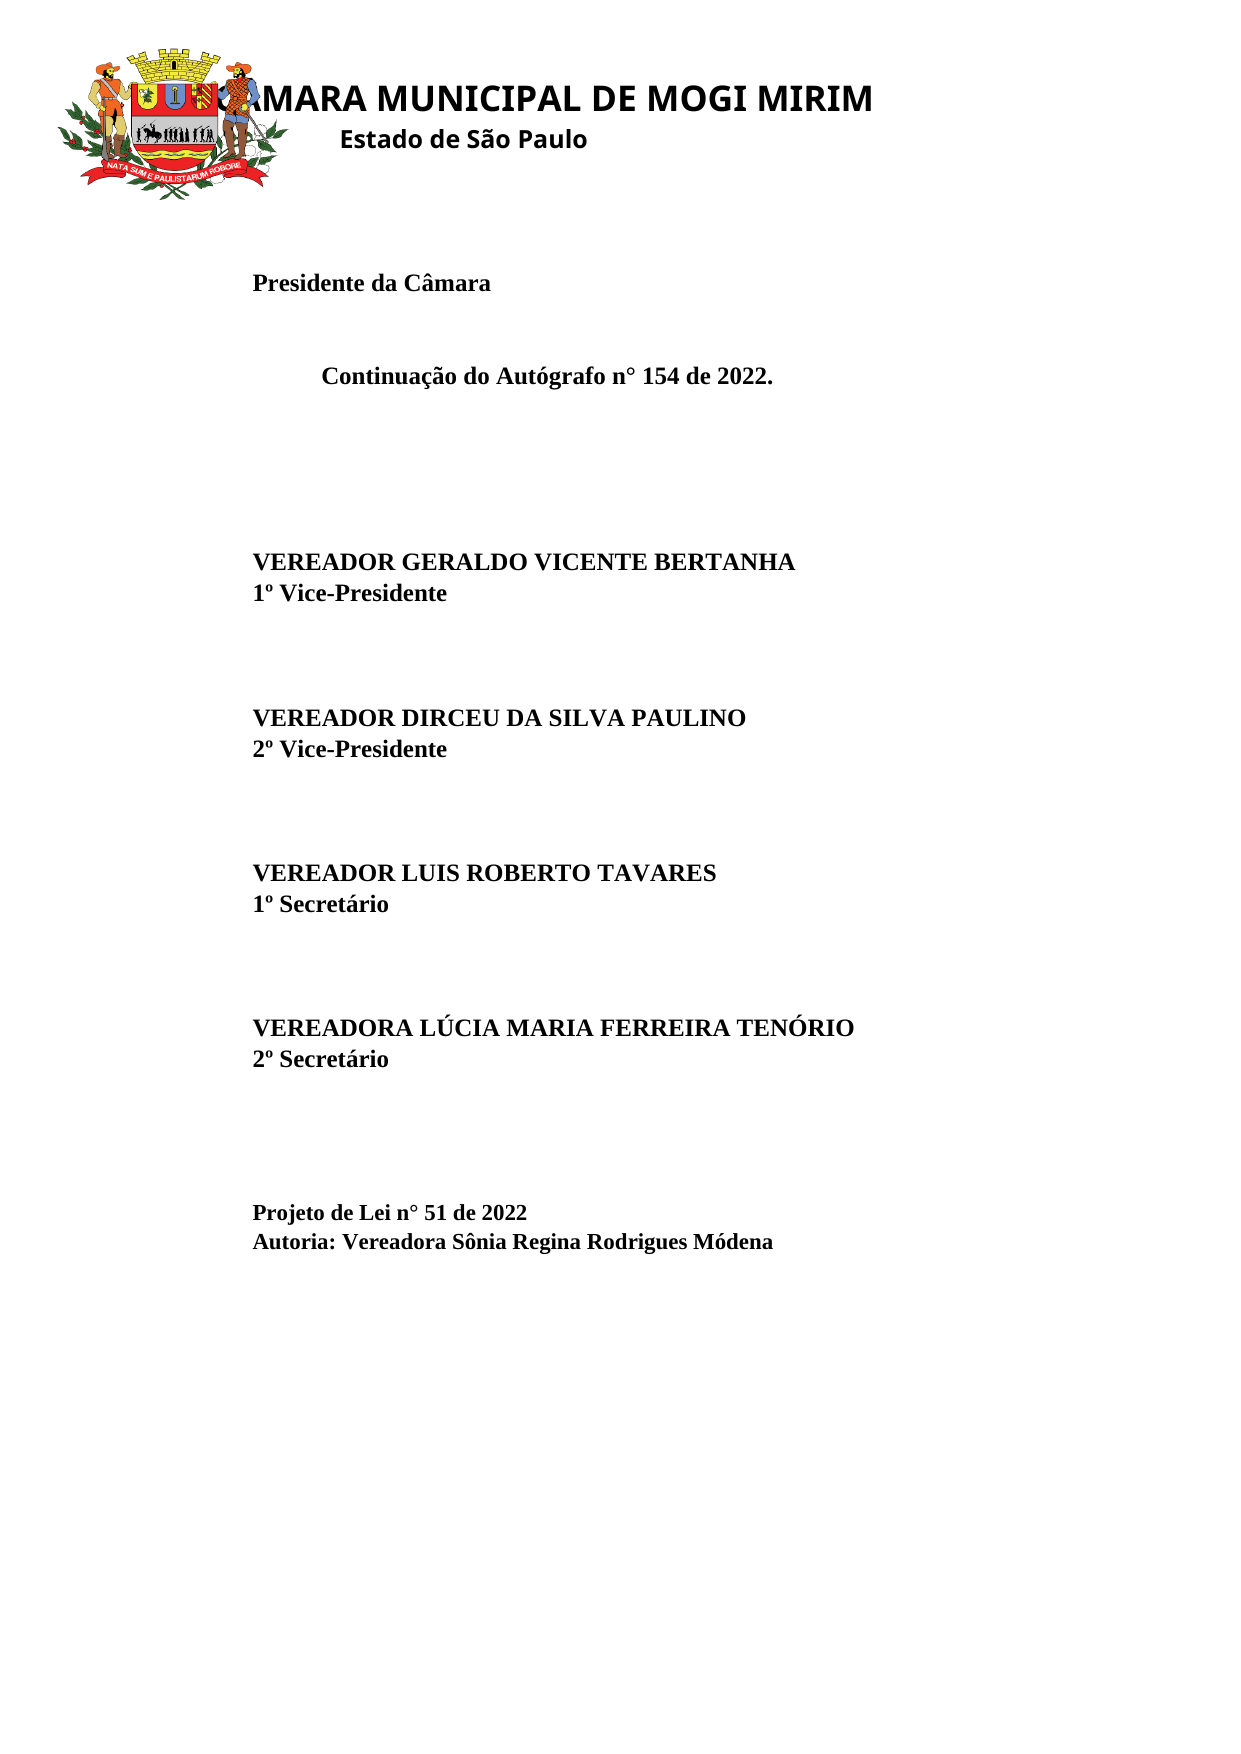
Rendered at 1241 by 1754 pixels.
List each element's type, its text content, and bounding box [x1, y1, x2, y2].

text VEREADOR GERALDO VICENTE BERTANHA [252, 547, 1063, 576]
picture [52, 42, 294, 205]
text 2º Secretário [252, 1044, 1063, 1073]
text Presidente da Câmara [252, 268, 1063, 297]
text 1º Vice-Presidente [252, 578, 1063, 607]
text Autoria: Vereadora Sônia Regina Rodrigues Módena [252, 1228, 1063, 1254]
text 1º Secretário [252, 889, 1063, 918]
text VEREADOR DIRCEU DA SILVA PAULINO [252, 703, 1063, 731]
text Projeto de Lei n° 51 de 2022 [252, 1199, 1063, 1226]
text 2º Vice-Presidente [252, 734, 1063, 762]
text Continuação do Autógrafo n° 154 de 2022. [252, 361, 1063, 390]
text VEREADOR LUIS ROBERTO TAVARES [252, 858, 1063, 887]
text VEREADORA LÚCIA MARIA FERREIRA TENÓRIO [252, 1013, 1063, 1042]
